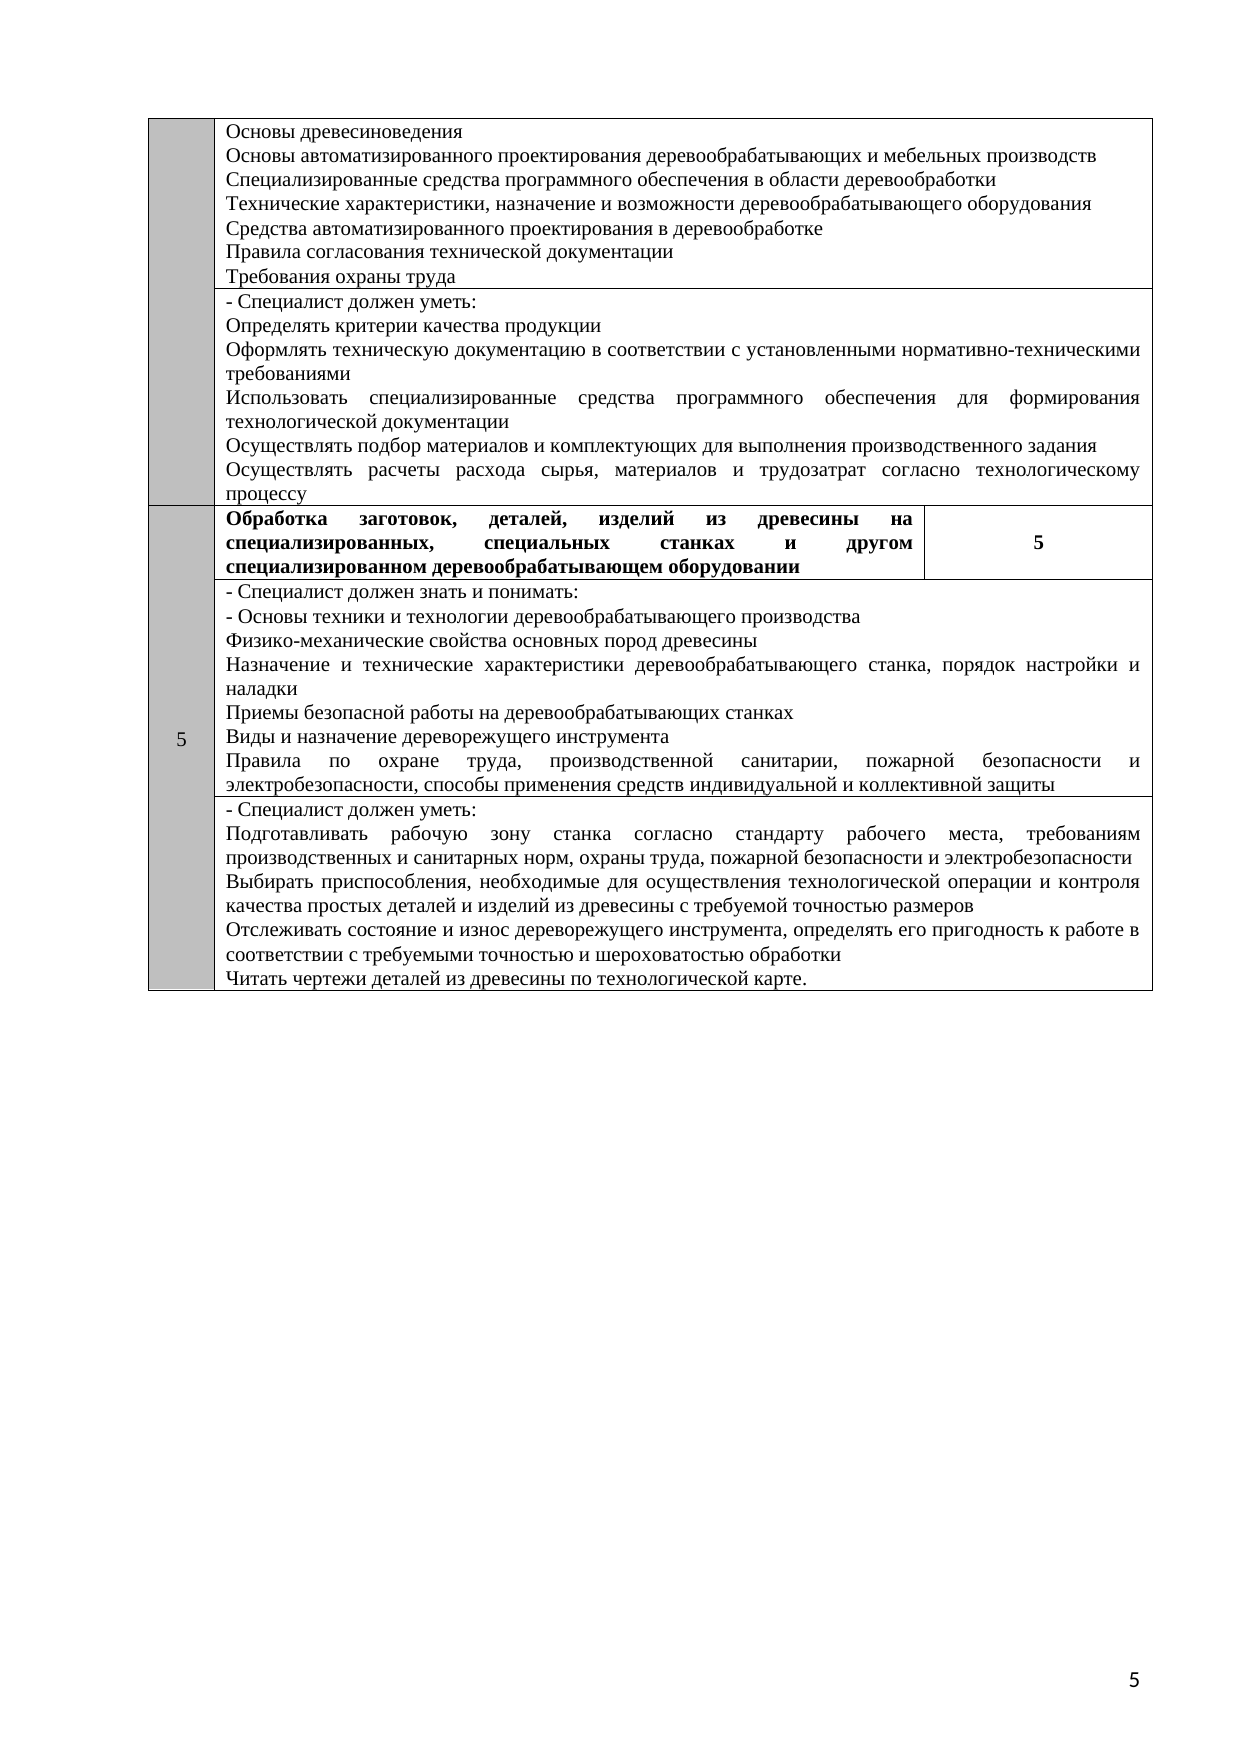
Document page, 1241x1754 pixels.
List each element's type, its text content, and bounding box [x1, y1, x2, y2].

table_cell - Специалист должен уметь: Определять критерии качества продукции Оформлять техническую документацию в соответствии с установленными нормативно-техническими требованиями Использовать специализированные средства программного обеспечения для формирования технологической документации Осуществлять подбор материалов и комплектующих для выполнения производственного задания Осуществлять расчеты расхода сырья, материалов и трудозатрат согласно технологическому процессу [215, 289, 1152, 505]
table_cell - Специалист должен уметь: Подготавливать рабочую зону станка согласно стандарту рабочего места, требованиям производственных и санитарных норм, охраны труда, пожарной безопасности и электробезопасности Выбирать приспособления, необходимые для осуществления технологической операции и контроля качества простых деталей и изделий из древесины с требуемой точностью размеров Отслеживать состояние и износ дереворежущего инструмента, определять его пригодность к работе в соответствии с требуемыми точностью и шероховатостью обработки Читать чертежи деталей из древесины по технологической карте. [215, 797, 1152, 989]
table_cell - Специалист должен знать и понимать: - Основы техники и технологии деревообрабатывающего производства Физико-механические свойства основных пород древесины Назначение и технические характеристики деревообрабатывающего станка, порядок настройки и наладки Приемы безопасной работы на деревообрабатывающих станках Виды и назначение дереворежущего инструмента Правила по охране труда, производственной санитарии, пожарной безопасности и электробезопасности, способы применения средств индивидуальной и коллективной защиты [215, 580, 1152, 796]
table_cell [215, 119, 1152, 288]
table_cell 5 [149, 506, 214, 989]
table_cell Обработка заготовок, деталей, изделий из древесины на специализированных, специальных станках и другом специализированном деревообрабатывающем оборудовании [215, 506, 924, 578]
table_cell 5 [925, 506, 1152, 578]
